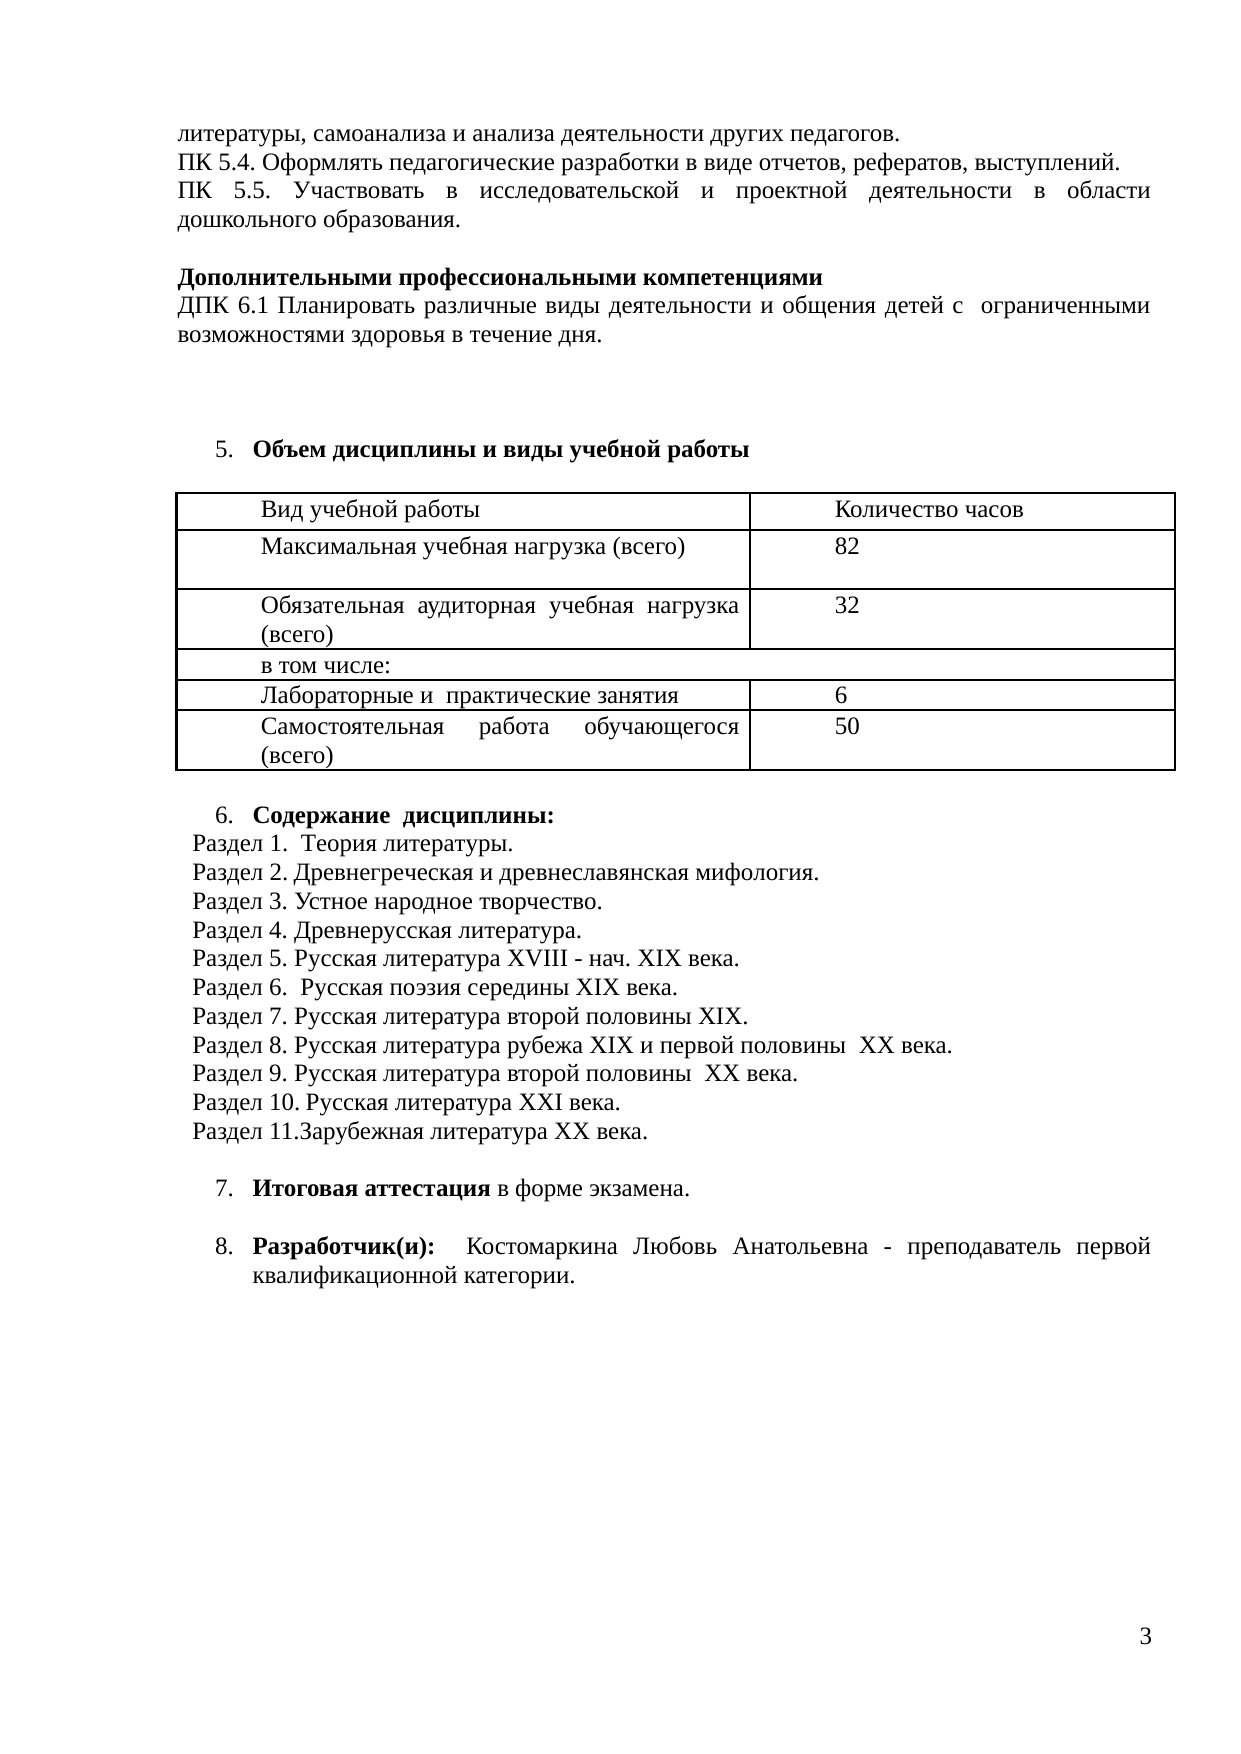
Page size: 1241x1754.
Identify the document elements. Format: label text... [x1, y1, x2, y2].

table_cell Максимальная учебная нагрузка (всего) [178, 531, 749, 588]
table_cell 50 [751, 711, 1174, 769]
text Раздел 9. Русская литература второй половины XX века. [192, 1058, 1152, 1087]
text Дополнительными профессиональными компетенциями [177, 262, 1152, 291]
text Раздел 2. Древнегреческая и древнеславянская мифология. [192, 857, 1152, 886]
text Раздел 10. Русская литература XXI века. [192, 1087, 1152, 1116]
table_cell 6 [751, 681, 1174, 709]
text ПК 5.4. Оформлять педагогические разработки в виде отчетов, рефератов, выступлений. [177, 147, 1152, 176]
table_header Вид учебной работы [178, 494, 749, 529]
list Объем дисциплины и виды учебной работы [215, 434, 1152, 463]
list Итоговая аттестация в форме экзамена. [215, 1173, 1152, 1202]
text ПК 5.5. Участвовать в исследовательской и проектной деятельности в области дошкольного образования. [177, 176, 1152, 233]
table_header Количество часов [751, 494, 1174, 529]
list Содержание дисциплины: [215, 800, 1152, 828]
text Раздел 4. Древнерусская литература. [192, 915, 1152, 943]
text Раздел 3. Устное народное творчество. [192, 886, 1152, 915]
text Раздел 5. Русская литература XVIII - нач. XIX века. [192, 943, 1152, 972]
table_cell 82 [751, 531, 1174, 588]
text Раздел 11.Зарубежная литература XX века. [192, 1116, 1152, 1145]
text Раздел 6. Русская поэзия середины XIX века. [192, 972, 1152, 1001]
table_cell в том числе: [178, 650, 1174, 678]
text ДПК 6.1 Планировать различные виды деятельности и общения детей с ограниченными возможностями здоровья в течение дня. [177, 291, 1152, 348]
table_cell 32 [751, 590, 1174, 648]
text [177, 118, 1152, 147]
table_cell Лабораторные и практические занятия [178, 681, 749, 709]
text Раздел 7. Русская литература второй половины XIX. [192, 1001, 1152, 1030]
text Раздел 1. Теория литературы. [192, 828, 1152, 857]
text Раздел 8. Русская литература рубежа XIX и первой половины XX века. [192, 1030, 1152, 1058]
table_cell Обязательная аудиторная учебная нагрузка (всего) [178, 590, 749, 648]
list Разработчик(и): Костомаркина Любовь Анатольевна - преподаватель первой квалификационной категории. [215, 1231, 1152, 1288]
table_cell Самостоятельная работа обучающегося (всего) [178, 711, 749, 769]
